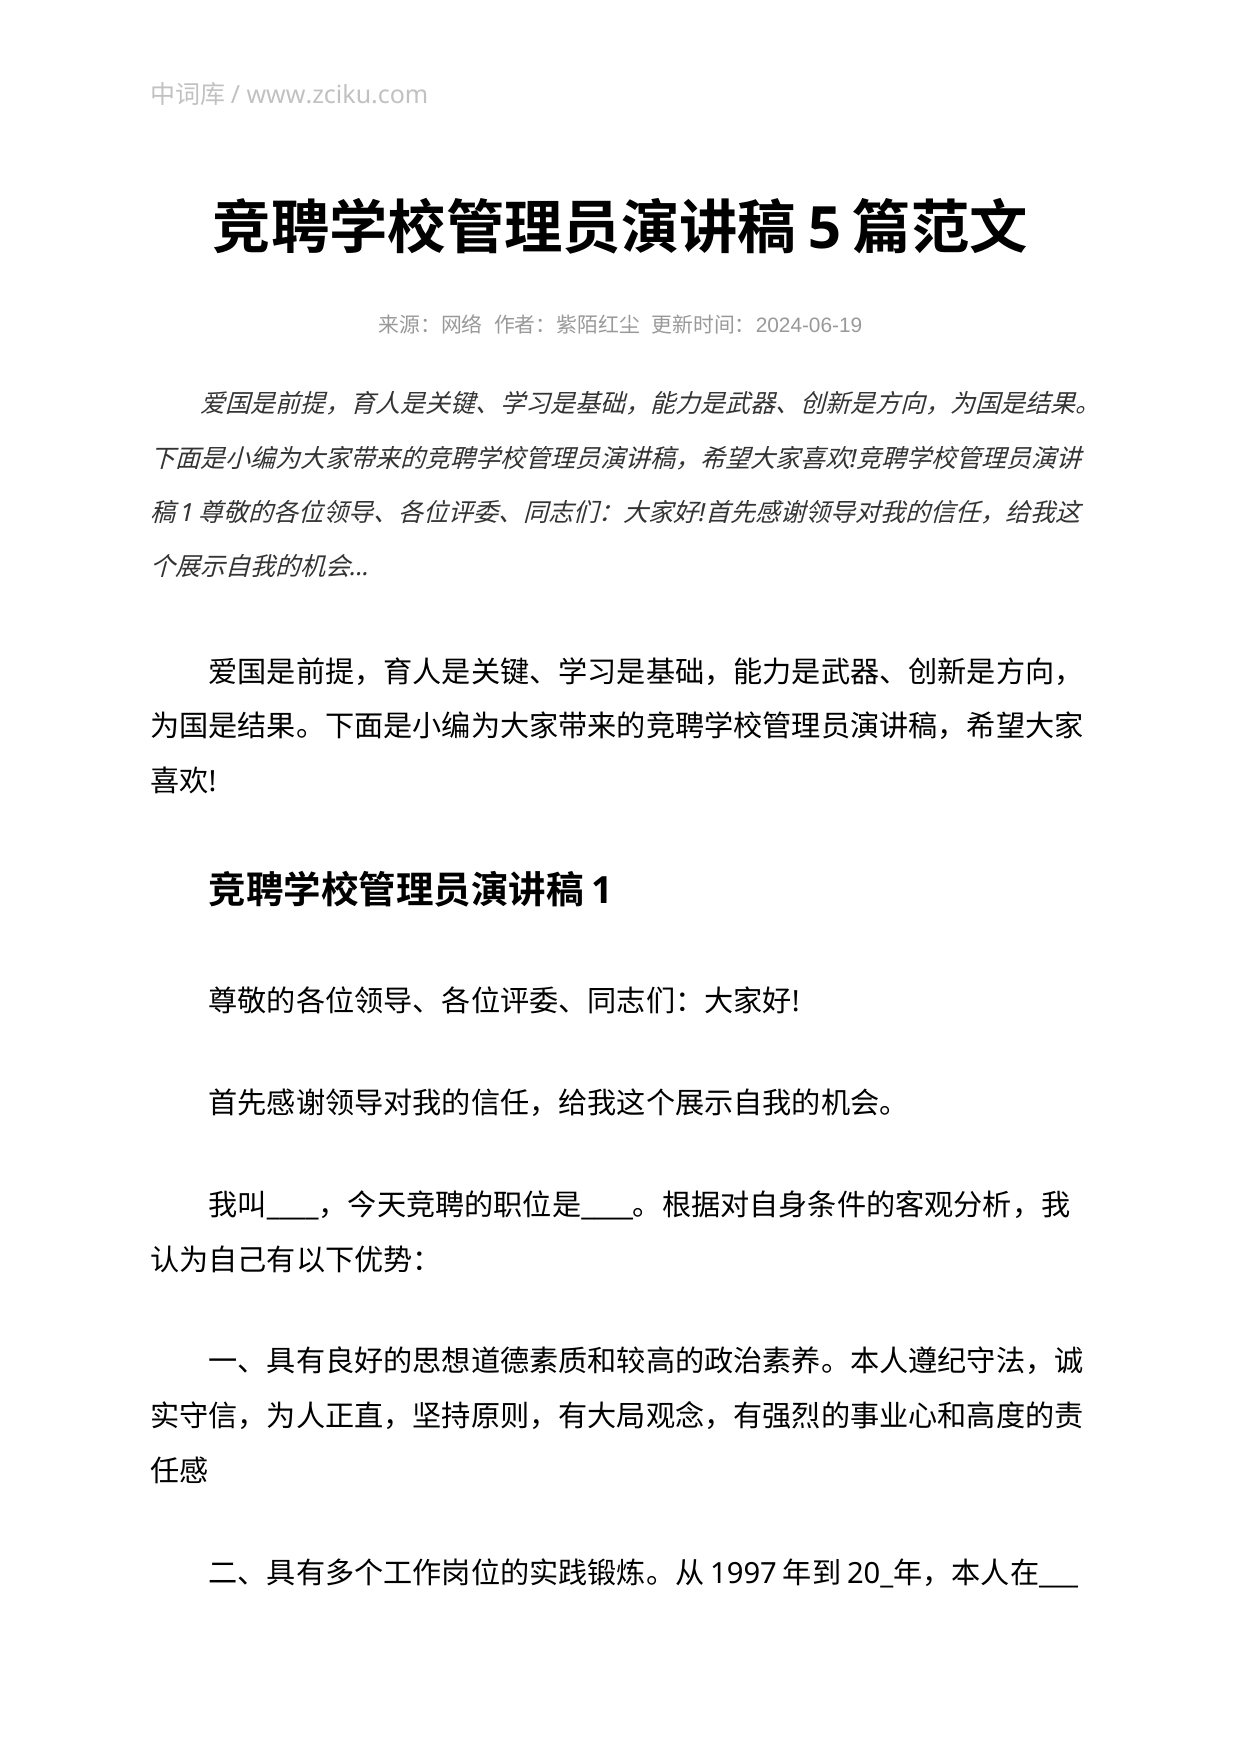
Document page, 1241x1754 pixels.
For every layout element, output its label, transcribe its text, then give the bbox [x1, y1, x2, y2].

text 竞聘学校管理员演讲稿1 [150, 860, 1090, 914]
text 爱国是前提，育人是关键、学习是基础，能力是武器、创新是方向，为国是结果。下面是小编为大家带来的竞聘学校管理员演讲稿，希望大家喜欢!竞聘学校管理员演讲稿1尊敬的各位领导、各位评委、同志们：大家好!首先感谢领导对我的信任，给我这个展示自我的机会... [150, 384, 1090, 583]
text 我叫____，今天竞聘的职位是____。根据对自身条件的客观分析，我认为自己有以下优势： [150, 1181, 1090, 1278]
text 首先感谢领导对我的信任，给我这个展示自我的机会。 [150, 1079, 1090, 1122]
text 尊敬的各位领导、各位评委、同志们：大家好! [150, 977, 1090, 1020]
text 爱国是前提，育人是关键、学习是基础，能力是武器、创新是方向，为国是结果。下面是小编为大家带来的竞聘学校管理员演讲稿，希望大家喜欢! [150, 648, 1090, 800]
text 一、具有良好的思想道德素质和较高的政治素养。本人遵纪守法，诚实守信，为人正直，坚持原则，有大局观念，有强烈的事业心和高度的责任感 [150, 1338, 1090, 1490]
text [150, 1549, 1090, 1592]
text 来源：网络 作者：紫陌红尘 更新时间：2024-06-19 [150, 313, 1090, 337]
subtitle 竞聘学校管理员演讲稿5篇范文 [150, 181, 1090, 266]
